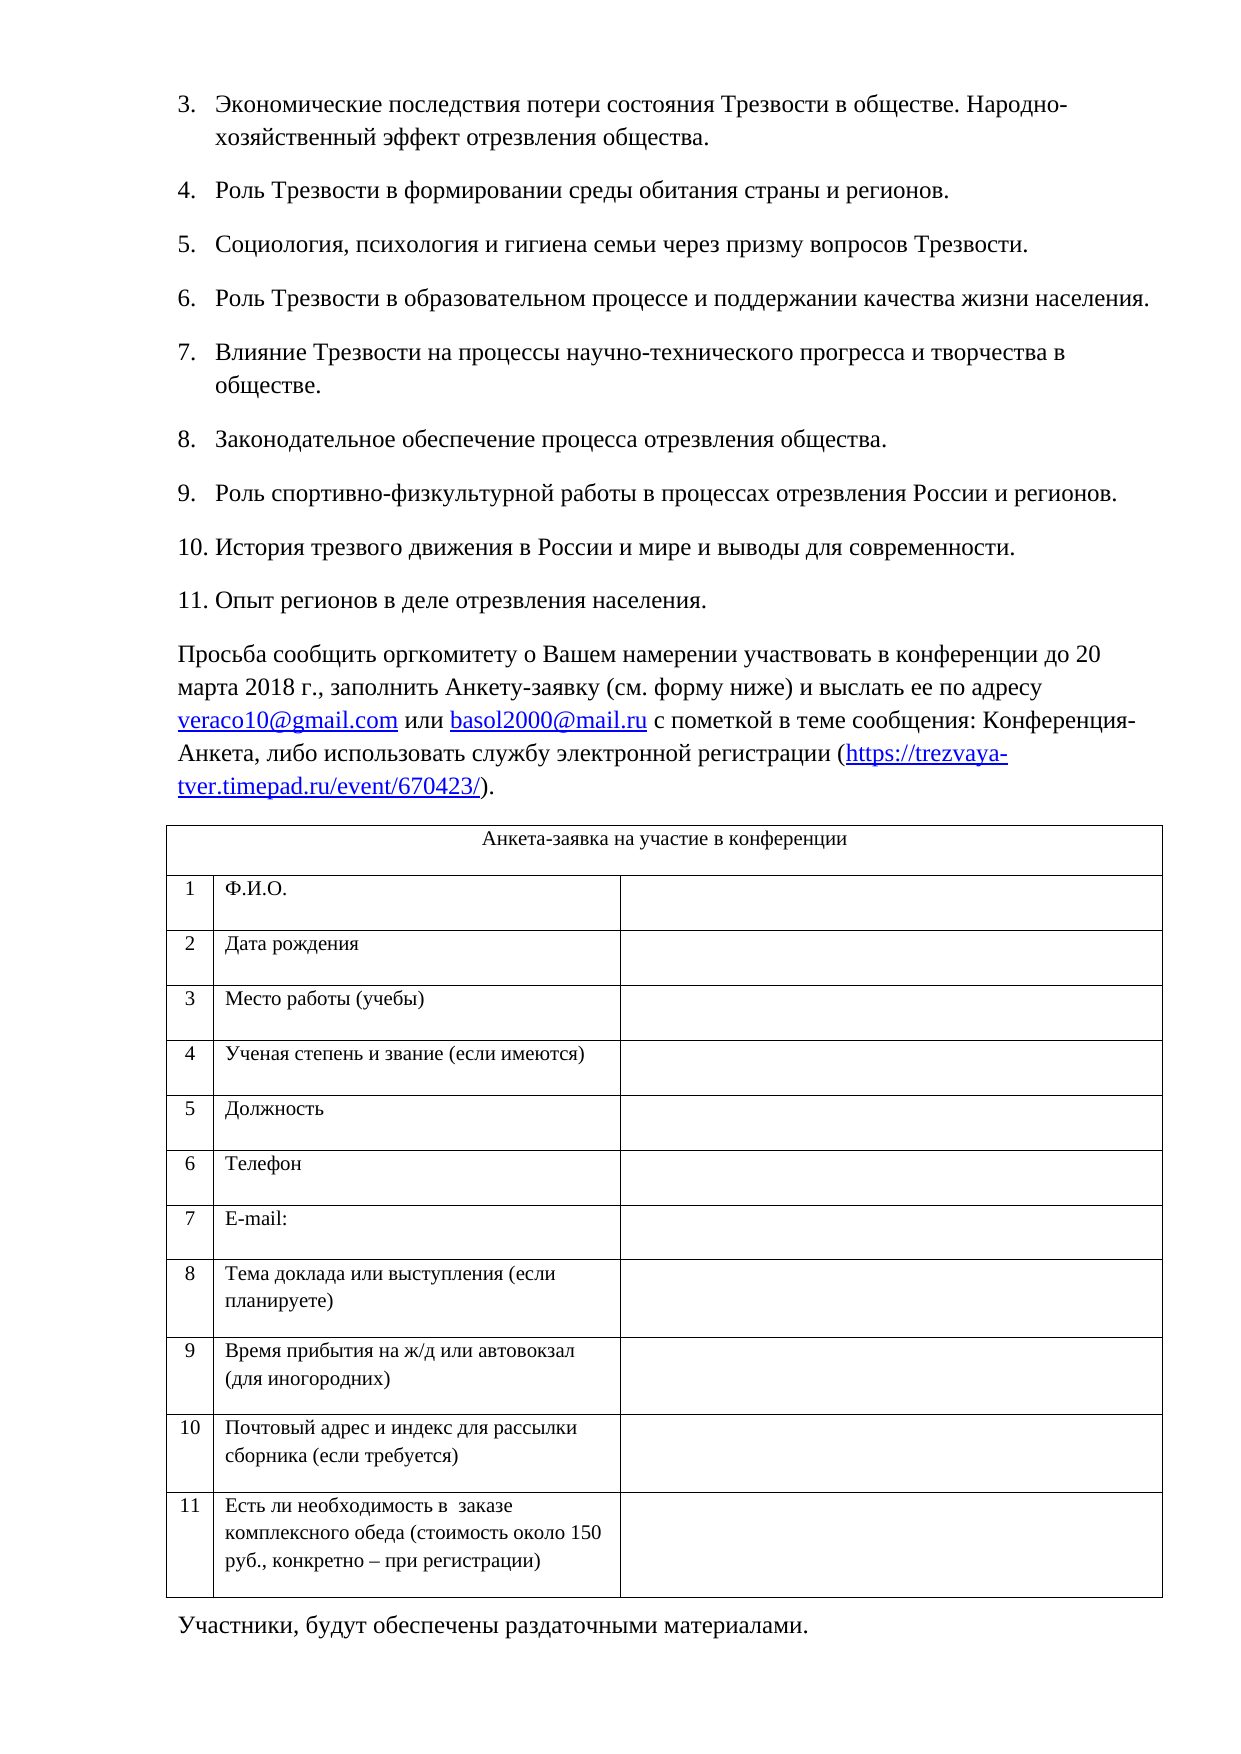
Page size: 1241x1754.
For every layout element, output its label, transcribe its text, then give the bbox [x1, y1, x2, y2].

table_cell 4 [167, 1041, 213, 1095]
table_cell [621, 1493, 1162, 1597]
table_cell E-mail: [214, 1206, 620, 1259]
list Роль спортивно-физкультурной работы в процессах отрезвления России и регионов. [177, 478, 1152, 507]
table_cell Должность [214, 1096, 620, 1149]
table_cell 10 [167, 1415, 213, 1492]
list Влияние Трезвости на процессы научно-технического прогресса и творчества в обществе. [177, 337, 1152, 399]
table_cell Ученая степень и звание (если имеются) [214, 1041, 620, 1095]
table_cell 9 [167, 1338, 213, 1414]
table_cell 7 [167, 1206, 213, 1259]
list Законодательное обеспечение процесса отрезвления общества. [177, 424, 1152, 453]
table_cell [621, 1206, 1162, 1259]
list Социология, психология и гигиена семьи через призму вопросов Трезвости. [177, 229, 1152, 258]
list Экономические последствия потери состояния Трезвости в обществе. Народно-хозяйственный эффект отрезвления общества. [177, 89, 1152, 150]
table_cell 6 [167, 1151, 213, 1204]
table_cell [621, 1415, 1162, 1492]
table_cell [621, 986, 1162, 1040]
table_cell Тема доклада или выступления (если планируете) [214, 1260, 620, 1337]
table_cell 3 [167, 986, 213, 1040]
list Опыт регионов в деле отрезвления населения. [177, 586, 1152, 614]
table_cell [621, 1151, 1162, 1204]
table_cell Телефон [214, 1151, 620, 1204]
table_cell [621, 1041, 1162, 1095]
table_cell Почтовый адрес и индекс для рассылки сборника (если требуется) [214, 1415, 620, 1492]
table_cell 5 [167, 1096, 213, 1149]
list Роль Трезвости в формировании среды обитания страны и регионов. [177, 176, 1152, 204]
table_cell Ф.И.О. [214, 876, 620, 930]
list История трезвого движения в России и мире и выводы для современности. [177, 532, 1152, 560]
text Просьба сообщить оргкомитету о Вашем намерении участвовать в конференции до 20 марта 2018 г., заполнить Анкету-заявку (см. форму ниже) и выслать ее по адресу veraco10@gmail.com или basol2000@mail.ru с пометкой в теме сообщения: Конференция-Анкета, либо использовать службу электронной регистрации (https://trezvaya-tver.timepad.ru/event/670423/). [177, 639, 1152, 800]
table_cell Место работы (учебы) [214, 986, 620, 1040]
table_cell 1 [167, 876, 213, 930]
list Роль Трезвости в образовательном процессе и поддержании качества жизни населения. [177, 283, 1152, 312]
table_cell [621, 1260, 1162, 1337]
table_cell Время прибытия на ж/д или автовокзал (для иногородних) [214, 1338, 620, 1414]
table_cell 8 [167, 1260, 213, 1337]
table_cell [621, 1338, 1162, 1414]
table_cell 11 [167, 1493, 213, 1597]
table_cell [621, 876, 1162, 930]
table_cell Есть ли необходимость в заказе комплексного обеда (стоимость около 150 руб., конкретно – при регистрации) [214, 1493, 620, 1597]
table_cell Дата рождения [214, 931, 620, 985]
table_cell 2 [167, 931, 213, 985]
text Участники, будут обеспечены раздаточными материалами. [177, 1610, 1152, 1639]
table_cell [621, 1096, 1162, 1149]
table_cell [621, 931, 1162, 985]
table_header Анкета-заявка на участие в конференции [167, 826, 1162, 875]
